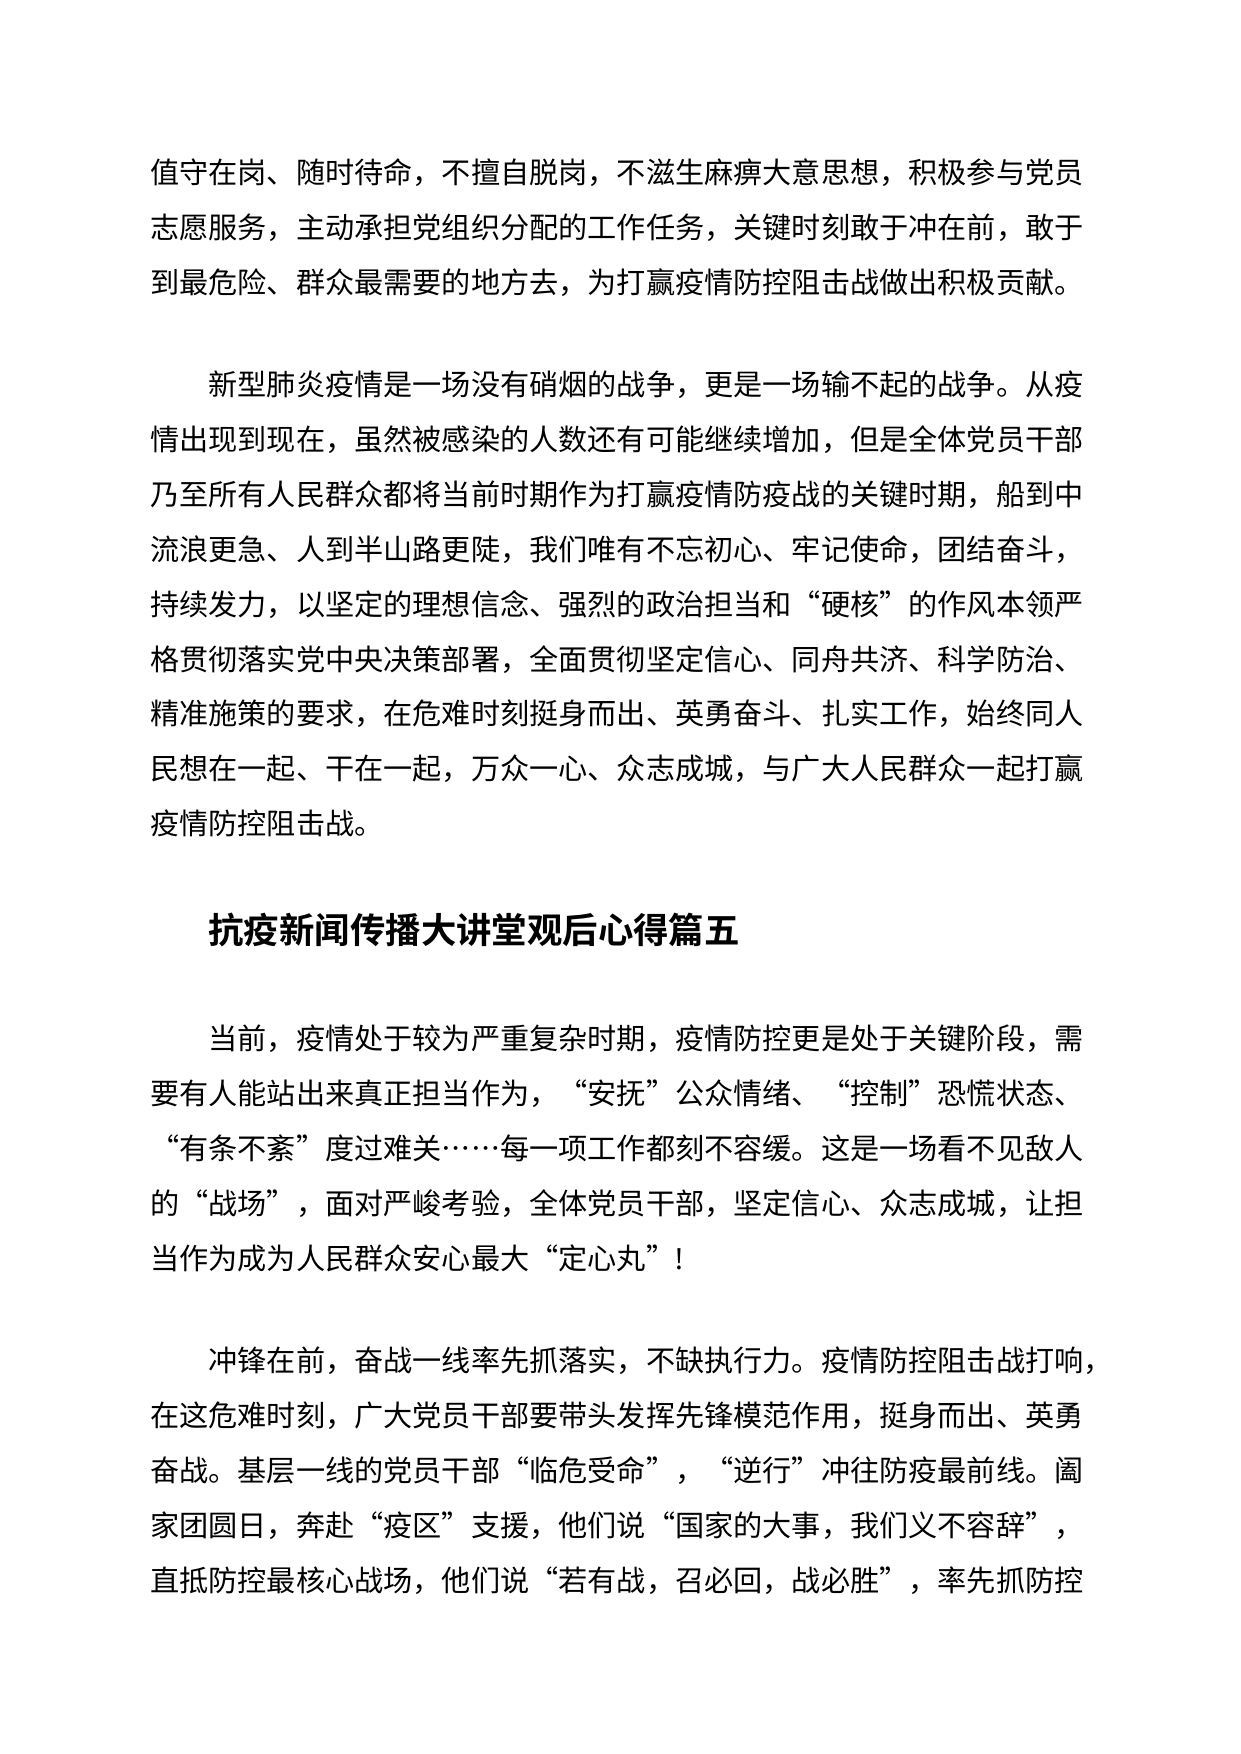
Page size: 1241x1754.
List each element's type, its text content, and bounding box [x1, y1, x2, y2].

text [150, 150, 1090, 302]
text 当前，疫情处于较为严重复杂时期，疫情防控更是处于关键阶段，需要有人能站出来真正担当作为，“安抚”公众情绪、“控制”恐慌状态、“有条不紊”度过难关……每一项工作都刻不容缓。这是一场看不见敌人的“战场”，面对严峻考验，全体党员干部，坚定信心、众志成城，让担当作为成为人民群众安心最大“定心丸”! [150, 1016, 1090, 1278]
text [150, 1337, 1090, 1599]
text 抗疫新闻传播大讲堂观后心得篇五 [150, 902, 1090, 954]
text 新型肺炎疫情是一场没有硝烟的战争，更是一场输不起的战争。从疫情出现到现在，虽然被感染的人数还有可能继续增加，但是全体党员干部乃至所有人民群众都将当前时期作为打赢疫情防疫战的关键时期，船到中流浪更急、人到半山路更陡，我们唯有不忘初心、牢记使命，团结奋斗，持续发力，以坚定的理想信念、强烈的政治担当和“硬核”的作风本领严格贯彻落实党中央决策部署，全面贯彻坚定信心、同舟共济、科学防治、精准施策的要求，在危难时刻挺身而出、英勇奋斗、扎实工作，始终同人民想在一起、干在一起，万众一心、众志成城，与广大人民群众一起打赢疫情防控阻击战。 [150, 362, 1090, 843]
